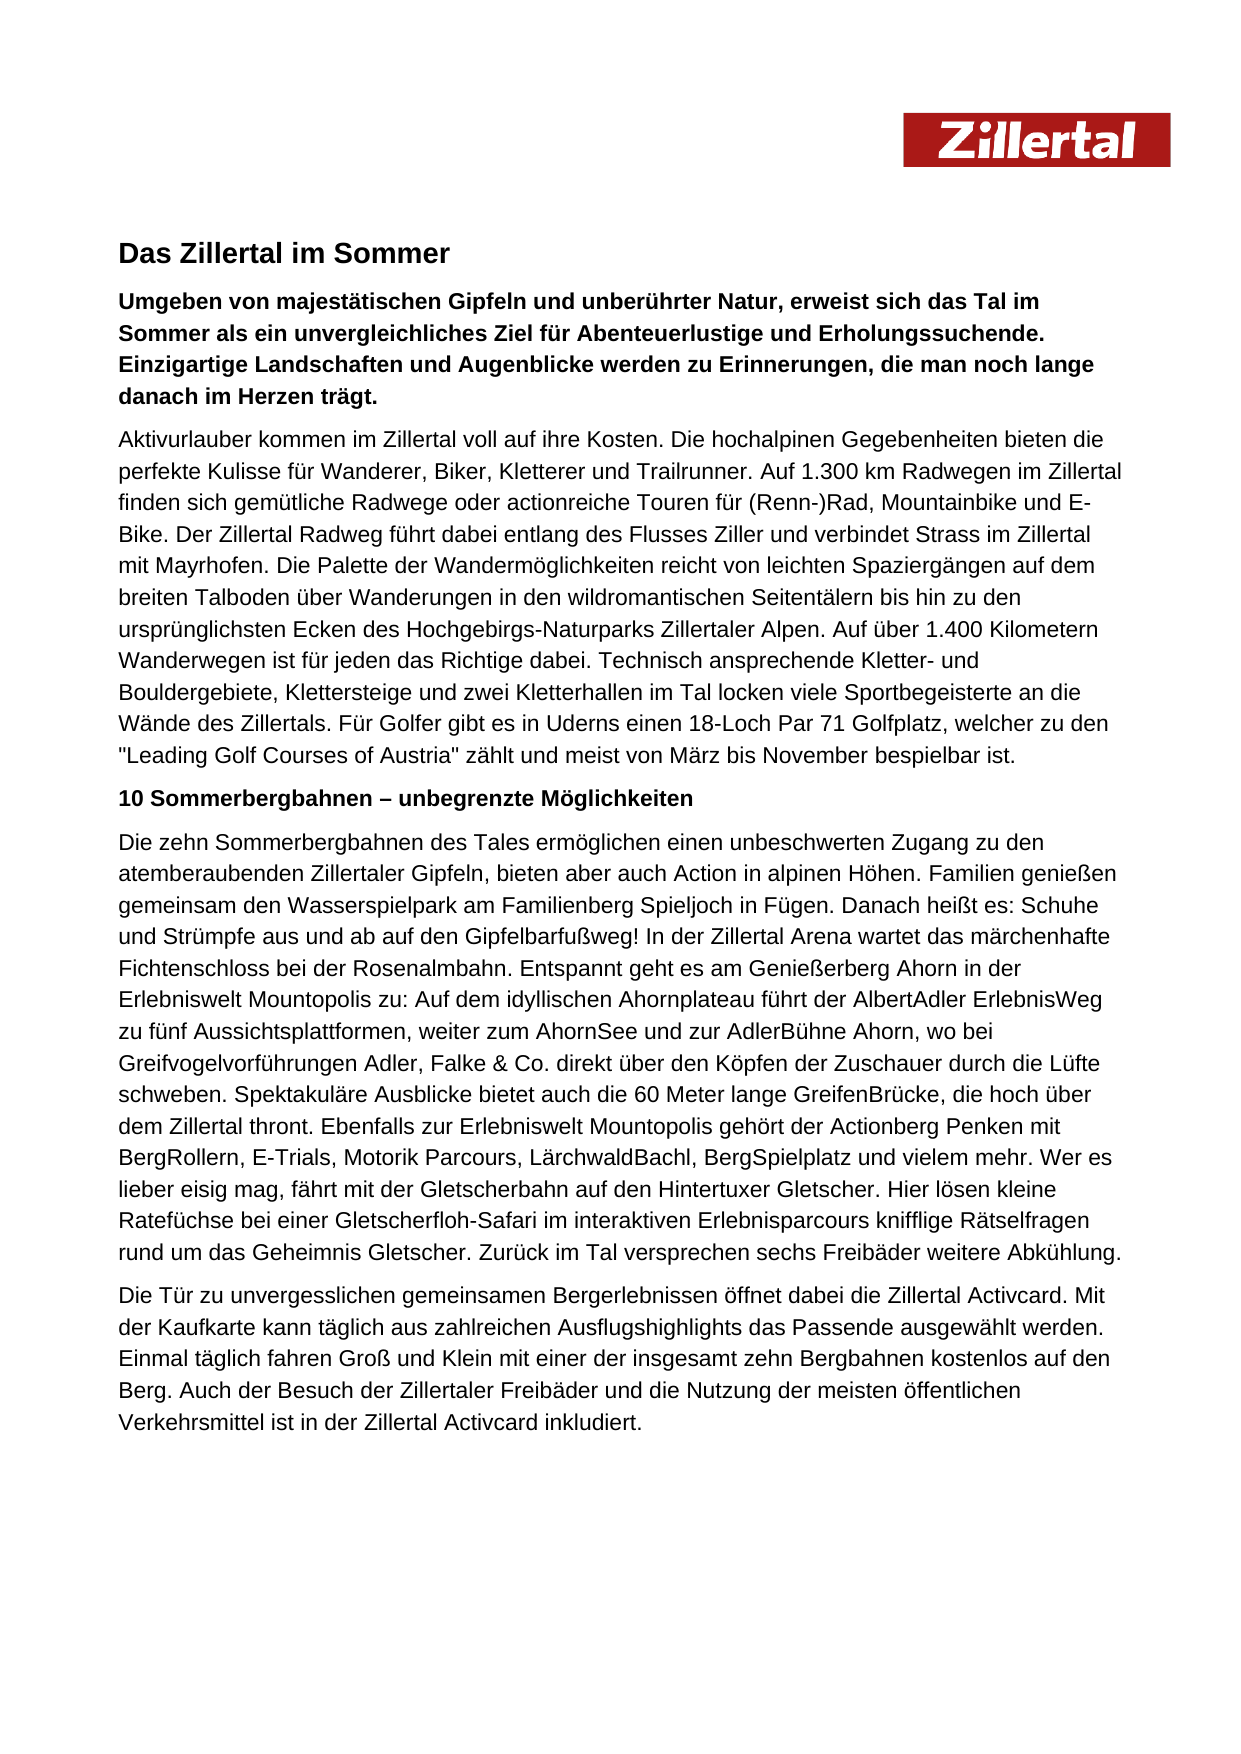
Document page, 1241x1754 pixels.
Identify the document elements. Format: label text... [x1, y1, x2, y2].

text Die zehn Sommerbergbahnen des Tales ermöglichen einen unbeschwerten Zugang zu den atemberaubenden Zillertaler Gipfeln, bieten aber auch Action in alpinen Höhen. Familien genießen gemeinsam den Wasserspielpark am Familienberg Spieljoch in Fügen. Danach heißt es: Schuhe und Strümpfe aus und ab auf den Gipfelbarfußweg! In der Zillertal Arena wartet das märchenhafte Fichtenschloss bei der Rosenalmbahn. Entspannt geht es am Genießerberg Ahorn in der Erlebniswelt Mountopolis zu: Auf dem idyllischen Ahornplateau führt der AlbertAdler ErlebnisWeg zu fünf Aussichtsplattformen, weiter zum AhornSee und zur AdlerBühne Ahorn, wo bei Greifvogelvorführungen Adler, Falke & Co. direkt über den Köpfen der Zuschauer durch die Lüfte schweben. Spektakuläre Ausblicke bietet auch die 60 Meter lange GreifenBrücke, die hoch über dem Zillertal thront. Ebenfalls zur Erlebniswelt Mountopolis gehört der Actionberg Penken mit BergRollern, E-Trials, Motorik Parcours, LärchwaldBachl, BergSpielplatz und vielem mehr. Wer es lieber eisig mag, fährt mit der Gletscherbahn auf den Hintertuxer Gletscher. Hier lösen kleine Ratefüchse bei einer Gletscherfloh-Safari im interaktiven Erlebnisparcours knifflige Rätselfragen rund um das Geheimnis Gletscher. Zurück im Tal versprechen sechs Freibäder weitere Abkühlung. [118, 828, 1128, 1265]
text Das Zillertal im Sommer [118, 236, 1128, 270]
text Aktivurlauber kommen im Zillertal voll auf ihre Kosten. Die hochalpinen Gegebenheiten bieten die perfekte Kulisse für Wanderer, Biker, Kletterer und Trailrunner. Auf 1.300 km Radwegen im Zillertal finden sich gemütliche Radwege oder actionreiche Touren für (Renn-)Rad, Mountainbike und E-Bike. Der Zillertal Radweg führt dabei entlang des Flusses Ziller und verbindet Strass im Zillertal mit Mayrhofen. Die Palette der Wandermöglichkeiten reicht von leichten Spaziergängen auf dem breiten Talboden über Wanderungen in den wildromantischen Seitentälern bis hin zu den ursprünglichsten Ecken des Hochgebirgs-Naturparks Zillertaler Alpen. Auf über 1.400 Kilometern Wanderwegen ist für jeden das Richtige dabei. Technisch ansprechende Kletter- und Bouldergebiete, Klettersteige und zwei Kletterhallen im Tal locken viele Sportbegeisterte an die Wände des Zillertals. Für Golfer gibt es in Uderns einen 18-Loch Par 71 Golfplatz, welcher zu den "Leading Golf Courses of Austria" zählt und meist von März bis November bespielbar ist. [118, 426, 1128, 768]
text Umgeben von majestätischen Gipfeln und unberührter Natur, erweist sich das Tal im Sommer als ein unvergleichliches Ziel für Abenteuerlustige und Erholungssuchende. Einzigartige Landschaften und Augenblicke werden zu Erinnerungen, die man noch lange danach im Herzen trägt. [118, 288, 1128, 409]
text Die Tür zu unvergesslichen gemeinsamen Bergerlebnissen öffnet dabei die Zillertal Activcard. Mit der Kaufkarte kann täglich aus zahlreichen Ausflugshighlights das Passende ausgewählt werden. Einmal täglich fahren Groß und Klein mit einer der insgesamt zehn Bergbahnen kostenlos auf den Berg. Auch der Besuch der Zillertaler Freibäder und die Nutzung der meisten öffentlichen Verkehrsmittel ist in der Zillertal Activcard inkludiert. [118, 1282, 1128, 1435]
text 10 Sommerbergbahnen – unbegrenzte Möglichkeiten [118, 785, 1128, 812]
picture [0, 0, 1241, 237]
